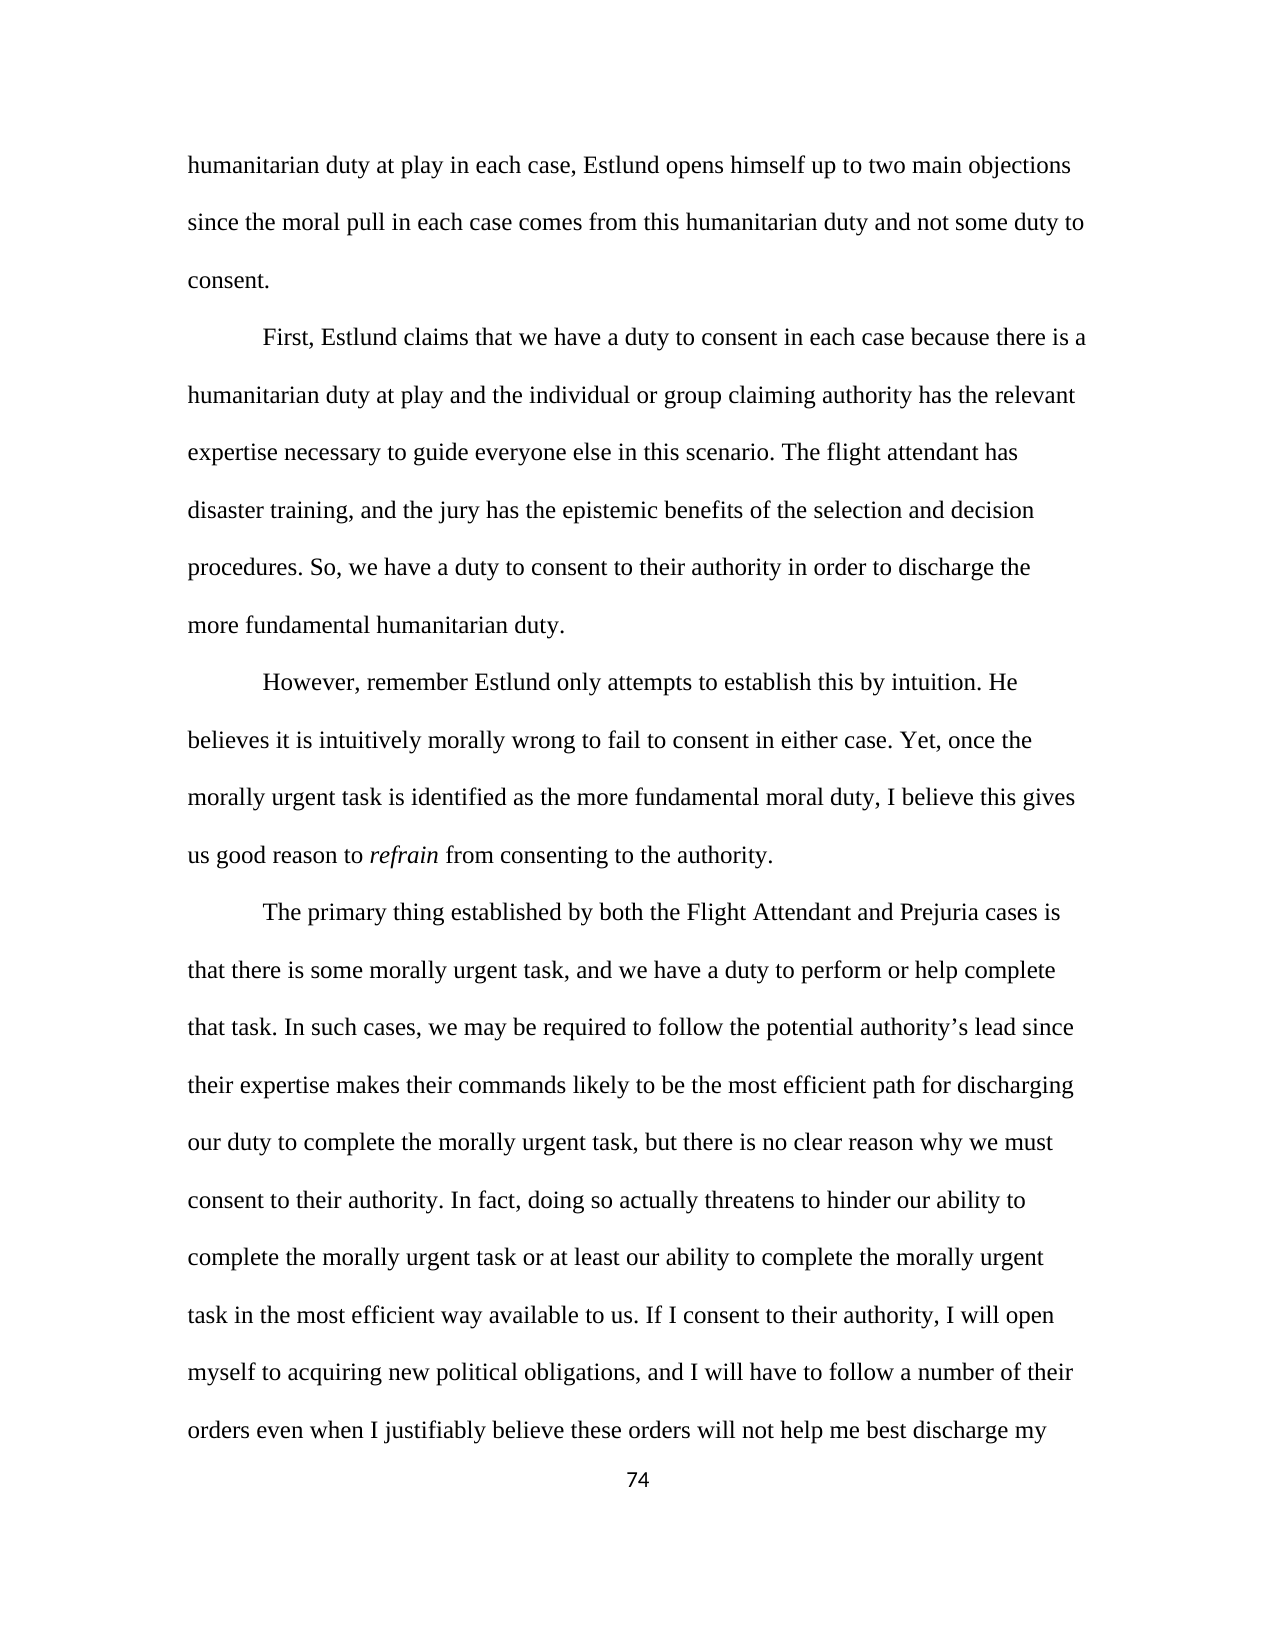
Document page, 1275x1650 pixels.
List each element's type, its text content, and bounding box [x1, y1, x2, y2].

text However, remember Estlund only attempts to establish this by intuition. He believes it is intuitively morally wrong to fail to consent in either case. Yet, once the morally urgent task is identified as the more fundamental moral duty, I believe this gives us good reason to refrain from consenting to the authority. [187, 667, 1087, 869]
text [187, 897, 1087, 1444]
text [187, 150, 1087, 294]
text First, Estlund claims that we have a duty to consent in each case because there is a humanitarian duty at play and the individual or group claiming authority has the relevant expertise necessary to guide everyone else in this scenario. The flight attendant has disaster training, and the jury has the epistemic benefits of the selection and decision procedures. So, we have a duty to consent to their authority in order to discharge the more fundamental humanitarian duty. [187, 322, 1087, 639]
